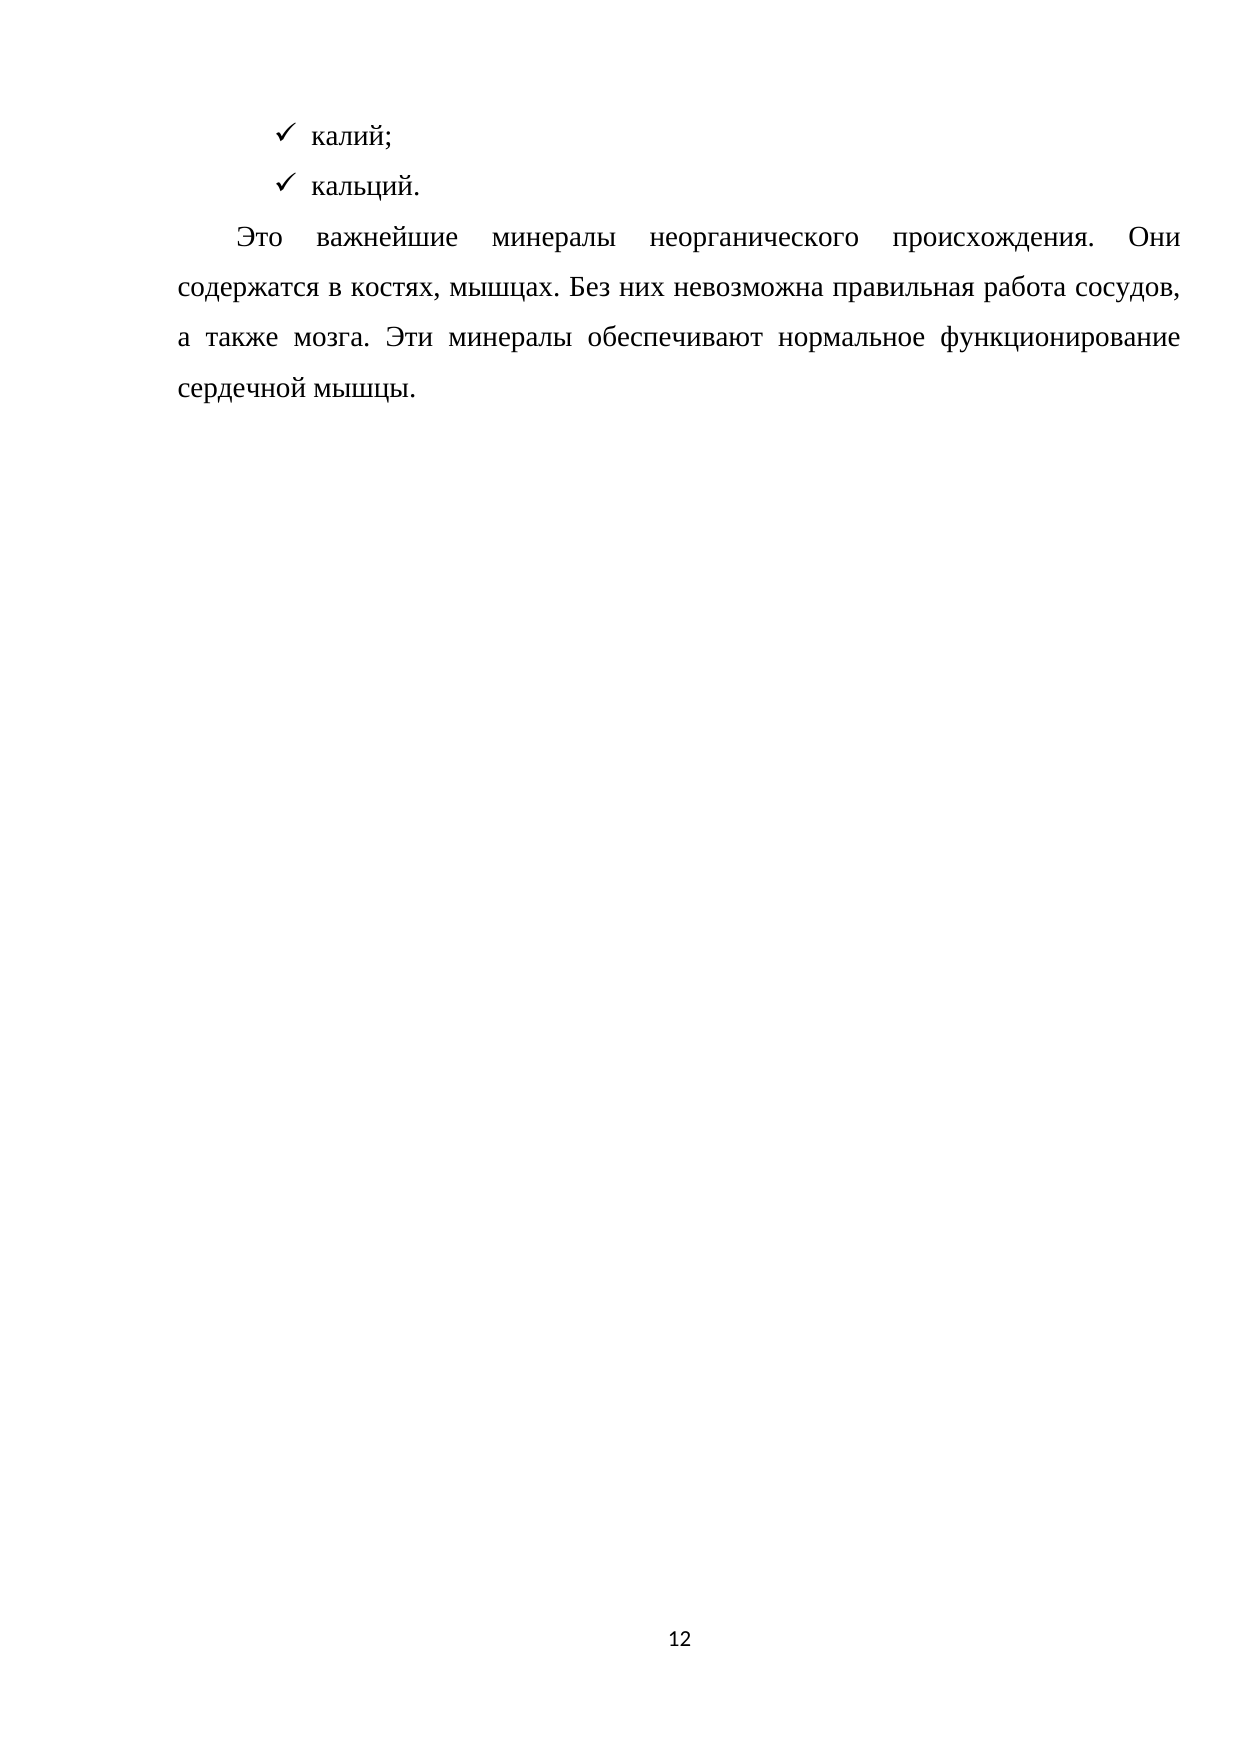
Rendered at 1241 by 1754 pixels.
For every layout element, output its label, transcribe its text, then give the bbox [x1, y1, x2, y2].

list калий; [274, 118, 1181, 152]
text Это важнейшие минералы неорганического происхождения. Они содержатся в костях, мышцах. Без них невозможна правильная работа сосудов, а также мозга. Эти минералы обеспечивают нормальное функционирование сердечной мышцы. [177, 219, 1181, 403]
list кальций. [274, 168, 1181, 202]
